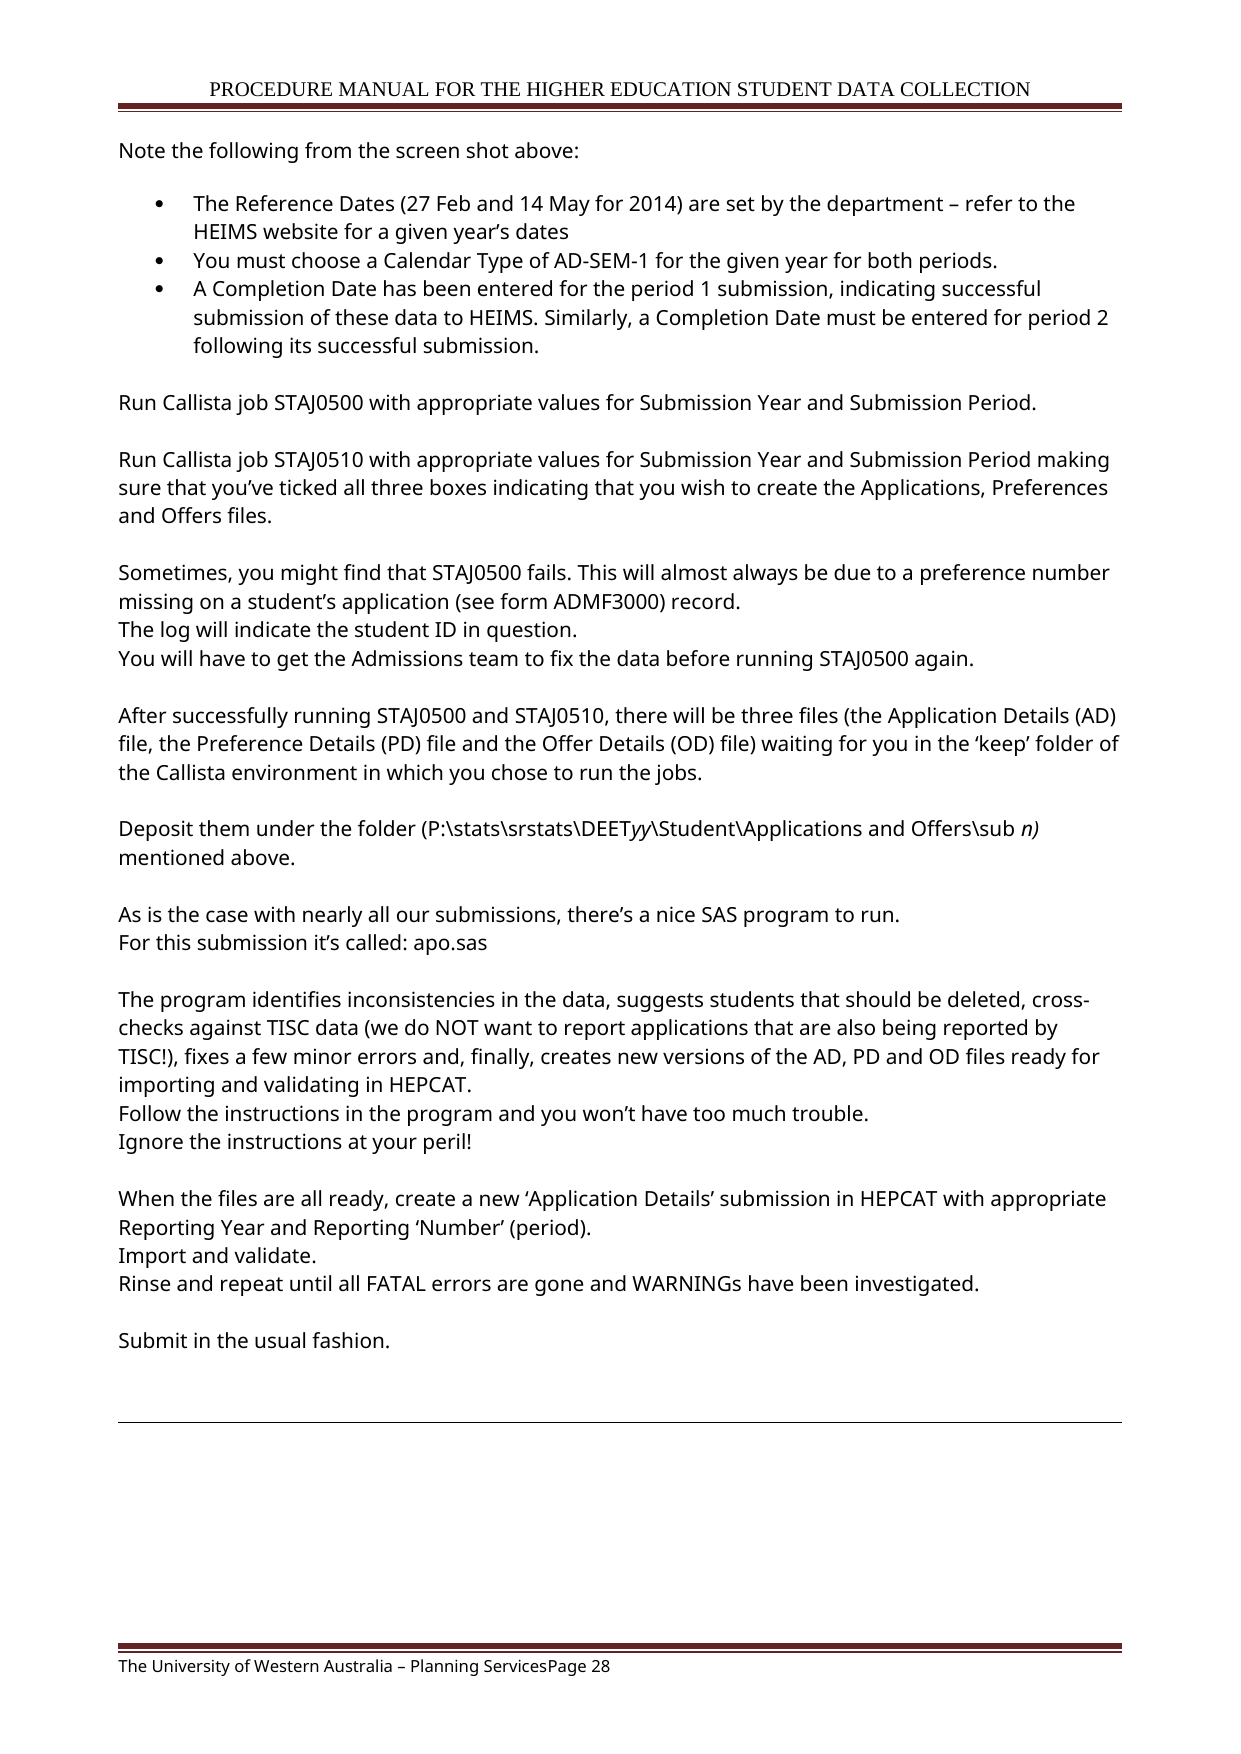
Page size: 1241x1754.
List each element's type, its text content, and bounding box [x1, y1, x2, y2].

text Import and validate. [118, 1241, 1122, 1269]
text Ignore the instructions at your peril! [118, 1127, 1122, 1156]
text Sometimes, you might find that STAJ0500 fails. This will almost always be due to a preference number missing on a student’s application (see form ADMF3000) record. [118, 558, 1122, 615]
list A Completion Date has been entered for the period 1 submission, indicating successful submission of these data to HEIMS. Similarly, a Completion Date must be entered for period 2 following its successful submission. [156, 274, 1122, 359]
text Note the following from the screen shot above: [118, 136, 1122, 189]
text The log will indicate the student ID in question. You will have to get the Admissions team to fix the data before running STAJ0500 again. [118, 615, 1122, 672]
text After successfully running STAJ0500 and STAJ0510, there will be three files (the Application Details (AD) file, the Preference Details (PD) file and the Offer Details (OD) file) waiting for you in the ‘keep’ folder of the Callista environment in which you chose to run the jobs. [118, 672, 1122, 786]
text Rinse and repeat until all FATAL errors are gone and WARNINGs have been investigated. [118, 1269, 1122, 1298]
list The Reference Dates (27 Feb and 14 May for 2014) are set by the department – refer to the HEIMS website for a given year’s dates [156, 189, 1122, 246]
text The program identifies inconsistencies in the data, suggests students that should be deleted, cross-checks against TISC data (we do NOT want to report applications that are also being reported by TISC!), fixes a few minor errors and, finally, creates new versions of the AD, PD and OD files ready for importing and validating in HEPCAT. Follow the instructions in the program and you won’t have too much trouble. [118, 985, 1122, 1127]
list You must choose a Calendar Type of AD-SEM-1 for the given year for both periods. [156, 246, 1122, 274]
text Run Callista job STAJ0510 with appropriate values for Submission Year and Submission Period making sure that you’ve ticked all three boxes indicating that you wish to create the Applications, Preferences and Offers files. [118, 445, 1122, 530]
text Run Callista job STAJ0500 with appropriate values for Submission Year and Submission Period. [118, 388, 1122, 416]
text When the files are all ready, create a new ‘Application Details’ submission in HEPCAT with appropriate Reporting Year and Reporting ‘Number’ (period). [118, 1184, 1122, 1241]
text Deposit them under the folder (P:\stats\srstats\DEETyy\Student\Applications and Offers\sub n) mentioned above. [118, 814, 1122, 871]
text As is the case with nearly all our submissions, there’s a nice SAS program to run. [118, 900, 1122, 928]
text Submit in the usual fashion. [118, 1326, 1122, 1355]
text For this submission it’s called: apo.sas [118, 928, 1122, 957]
